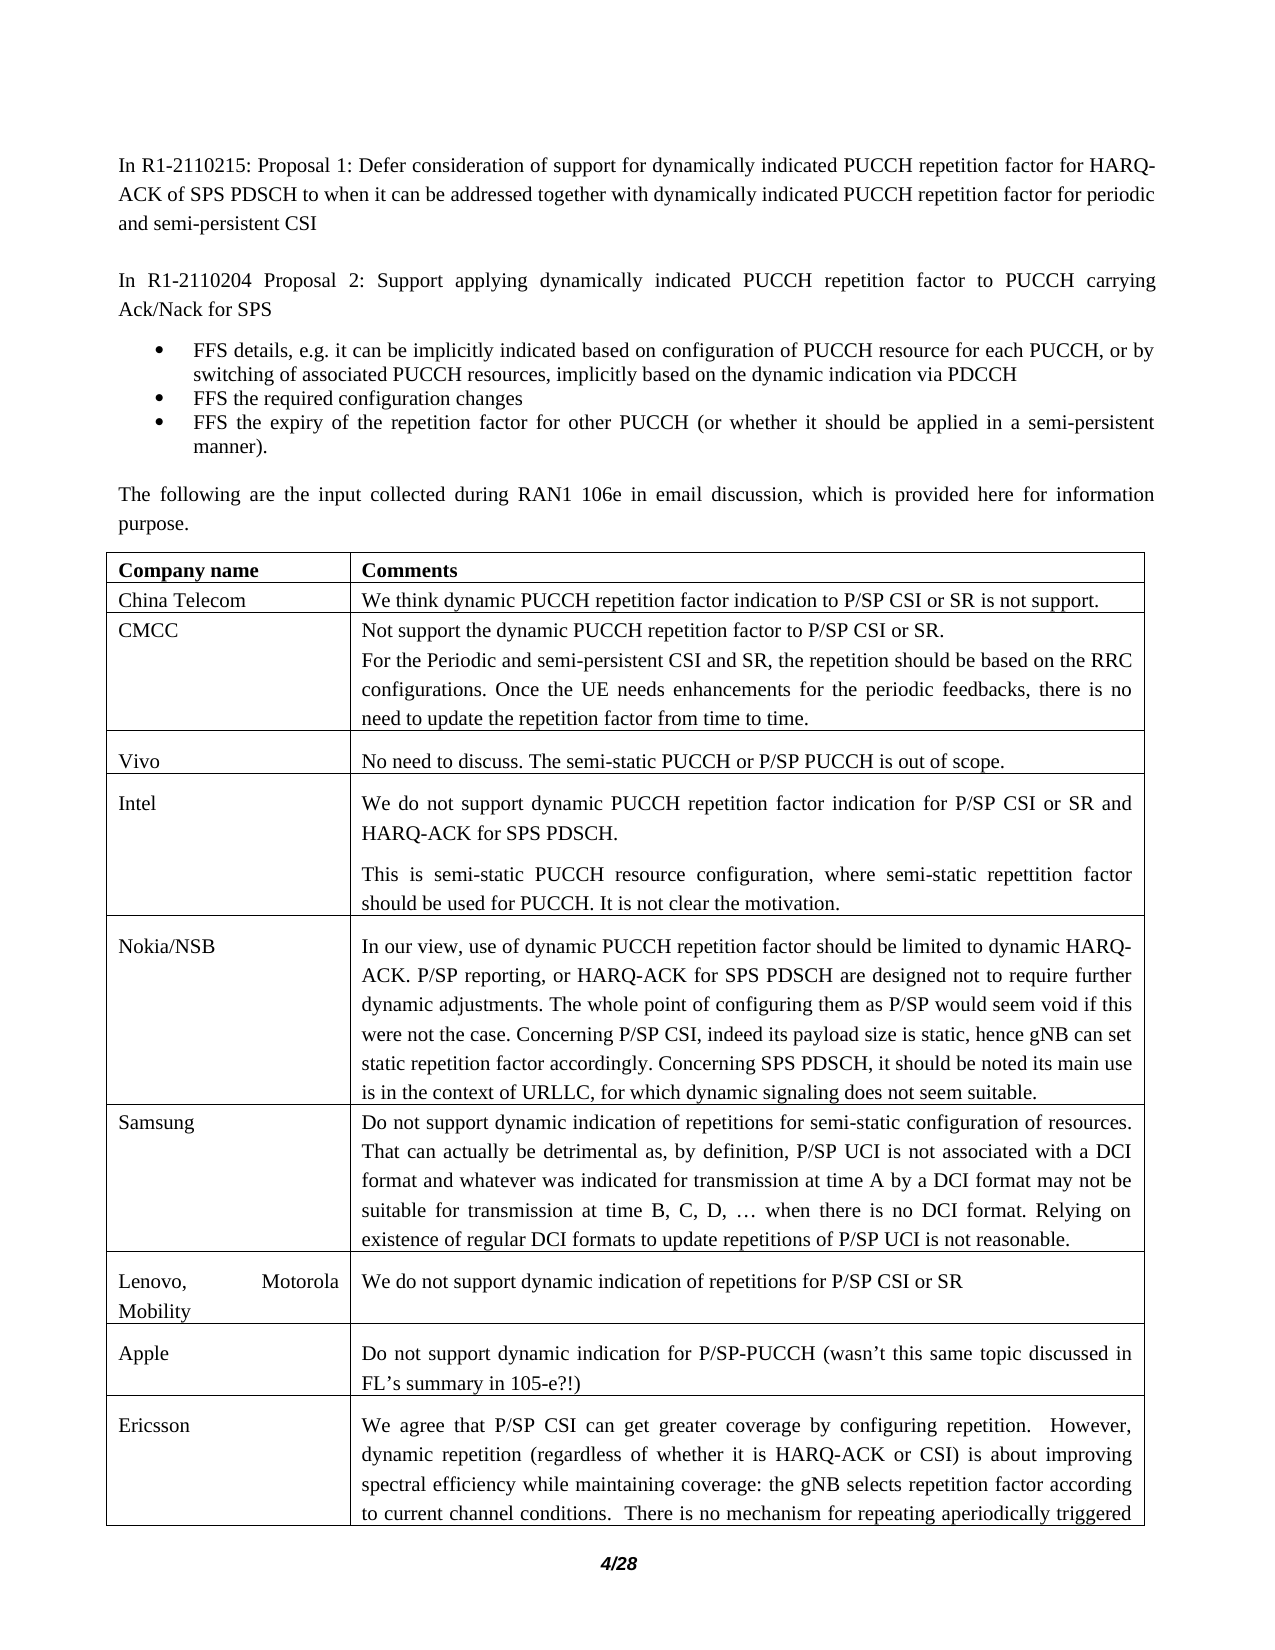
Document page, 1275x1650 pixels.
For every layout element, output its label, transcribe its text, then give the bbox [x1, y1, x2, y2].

list FFS the expiry of the repetition factor for other PUCCH (or whether it should be applied in a semi-persistent manner). [156, 410, 1157, 458]
table_cell Not support the dynamic PUCCH repetition factor to P/SP CSI or SR. For the Periodic and semi-persistent CSI and SR, the repetition should be based on the RRC configurations. Once the UE needs enhancements for the periodic feedbacks, there is no need to update the repetition factor from time to time. [351, 613, 1144, 730]
table_cell We think dynamic PUCCH repetition factor indication to P/SP CSI or SR is not support. [351, 583, 1144, 612]
table_cell Lenovo, Motorola Mobility [107, 1252, 350, 1323]
table_cell Samsung [107, 1105, 350, 1251]
table_cell No need to discuss. The semi-static PUCCH or P/SP PUCCH is out of scope. [351, 731, 1144, 773]
table_cell Intel [107, 774, 350, 915]
table_cell Ericsson [107, 1396, 350, 1525]
table_cell We do not support dynamic indication of repetitions for P/SP CSI or SR [351, 1252, 1144, 1323]
text In R1-2110204 Proposal 2: Support applying dynamically indicated PUCCH repetition factor to PUCCH carrying Ack/Nack for SPS [118, 263, 1157, 321]
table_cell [351, 1396, 1144, 1525]
list FFS the required configuration changes [156, 386, 1157, 410]
table_cell In our view, use of dynamic PUCCH repetition factor should be limited to dynamic HARQ-ACK. P/SP reporting, or HARQ-ACK for SPS PDSCH are designed not to require further dynamic adjustments. The whole point of configuring them as P/SP would seem void if this were not the case. Concerning P/SP CSI, indeed its payload size is static, hence gNB can set static repetition factor accordingly. Concerning SPS PDSCH, it should be noted its main use is in the context of URLLC, for which dynamic signaling does not seem suitable. [351, 916, 1144, 1104]
text In R1-2110215: Proposal 1: Defer consideration of support for dynamically indicated PUCCH repetition factor for HARQ-ACK of SPS PDSCH to when it can be addressed together with dynamically indicated PUCCH repetition factor for periodic and semi-persistent CSI [118, 148, 1157, 235]
table_header Comments [351, 553, 1144, 582]
table_cell China Telecom [107, 583, 350, 612]
table_cell We do not support dynamic PUCCH repetition factor indication for P/SP CSI or SR and HARQ-ACK for SPS PDSCH. This is semi-static PUCCH resource configuration, where semi-static repettition factor should be used for PUCCH. It is not clear the motivation. [351, 774, 1144, 915]
list FFS details, e.g. it can be implicitly indicated based on configuration of PUCCH resource for each PUCCH, or by switching of associated PUCCH resources, implicitly based on the dynamic indication via PDCCH [156, 338, 1157, 386]
table_cell Nokia/NSB [107, 916, 350, 1104]
table_header Company name [107, 553, 350, 582]
text The following are the input collected during RAN1 106e in email discussion, which is provided here for information purpose. [118, 477, 1157, 535]
table_cell Vivo [107, 731, 350, 773]
table_cell Do not support dynamic indication of repetitions for semi-static configuration of resources. That can actually be detrimental as, by definition, P/SP UCI is not associated with a DCI format and whatever was indicated for transmission at time A by a DCI format may not be suitable for transmission at time B, C, D, … when there is no DCI format. Relying on existence of regular DCI formats to update repetitions of P/SP UCI is not reasonable. [351, 1105, 1144, 1251]
table_cell Do not support dynamic indication for P/SP-PUCCH (wasn’t this same topic discussed in FL’s summary in 105-e?!) [351, 1324, 1144, 1394]
table_cell CMCC [107, 613, 350, 730]
table_cell Apple [107, 1324, 350, 1394]
